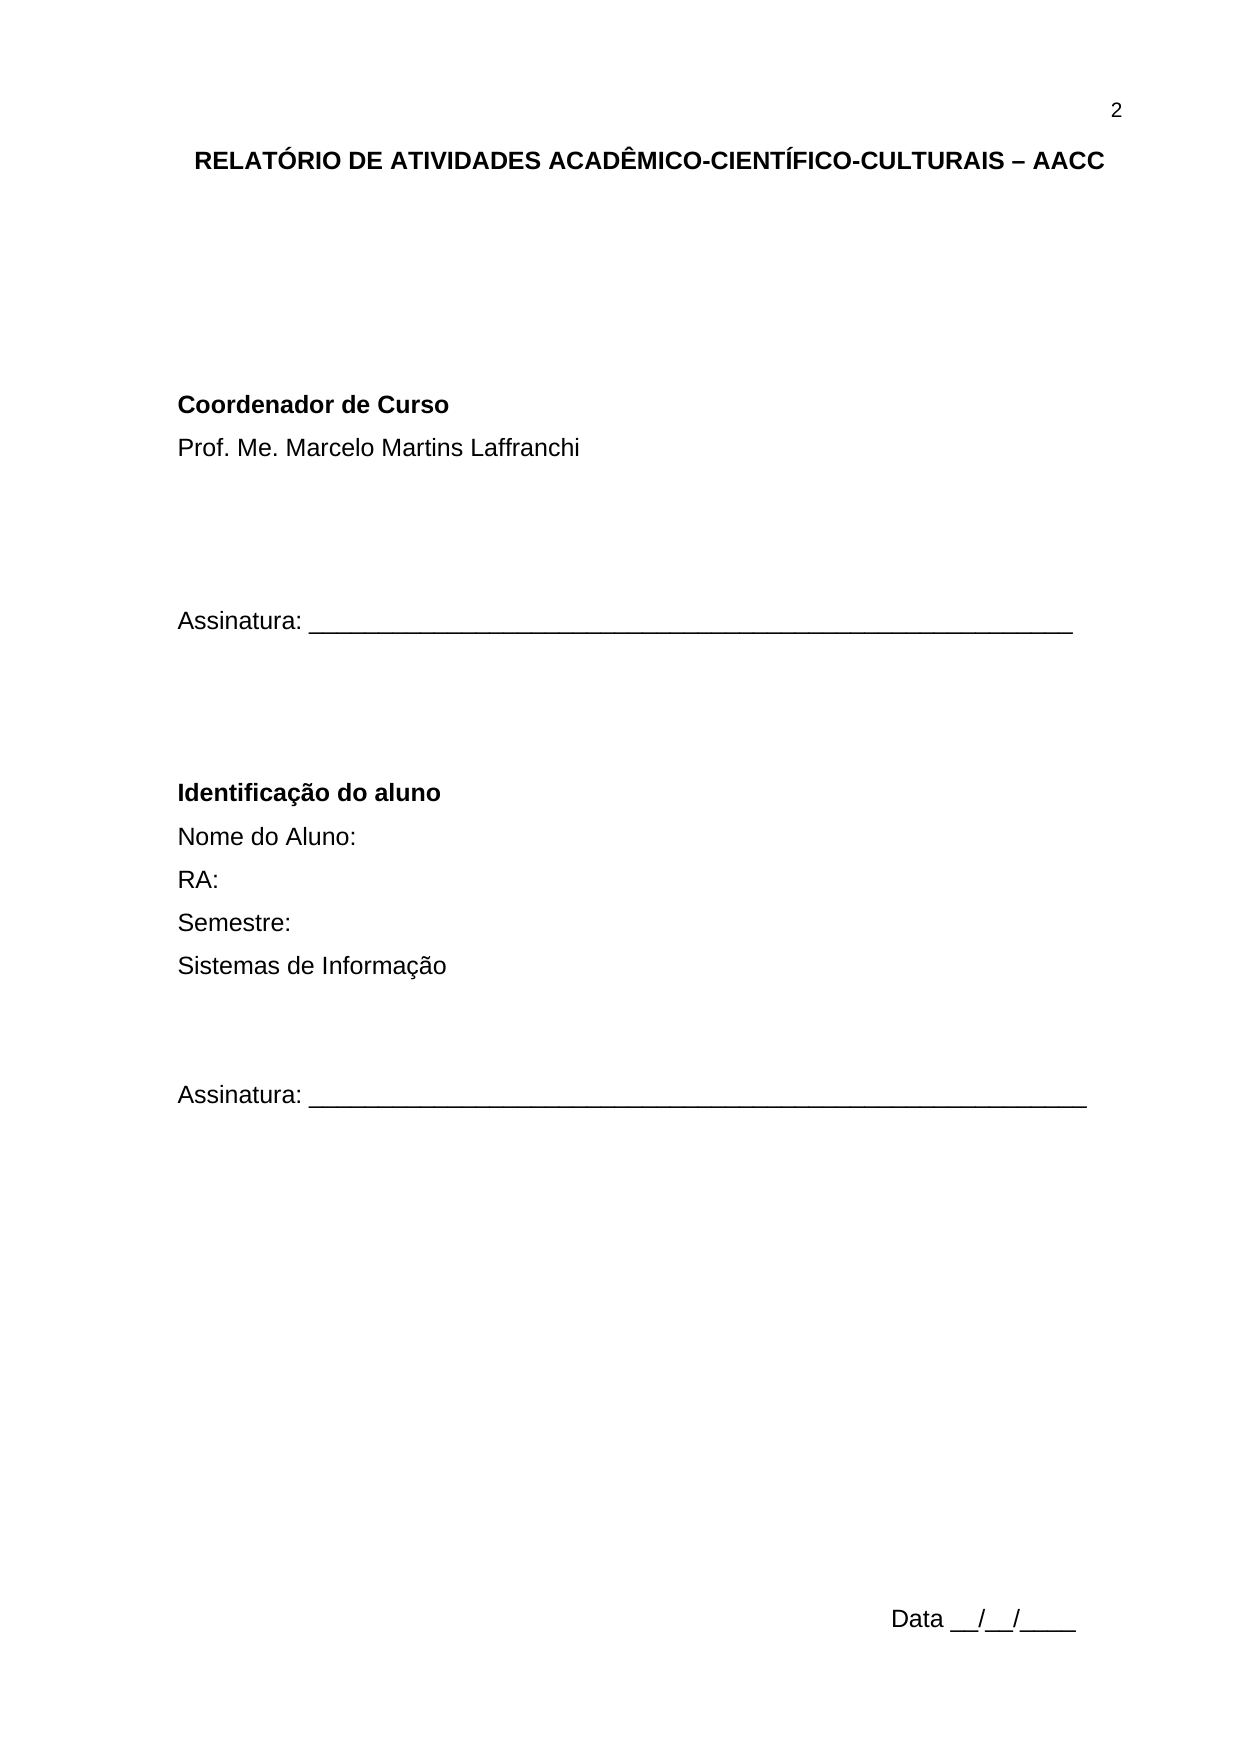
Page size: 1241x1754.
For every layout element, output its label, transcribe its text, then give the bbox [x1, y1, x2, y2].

text Coordenador de Curso [177, 390, 1122, 419]
text Data __/__/____ [177, 1604, 1122, 1632]
text Assinatura: _______________________________________________________ [177, 606, 1122, 635]
text RELATÓRIO DE ATIVIDADES ACADÊMICO-CIENTÍFICO-CULTURAIS – AACC [177, 146, 1122, 175]
text RA: [177, 865, 1122, 893]
text Sistemas de Informação [177, 951, 1122, 980]
text Nome do Aluno: [177, 822, 1122, 850]
subtitle Identificação do aluno [177, 778, 1122, 807]
text Semestre: [177, 908, 1122, 937]
text Assinatura: ________________________________________________________ [177, 1080, 1122, 1109]
text Prof. Me. Marcelo Martins Laffranchi [177, 433, 1122, 462]
